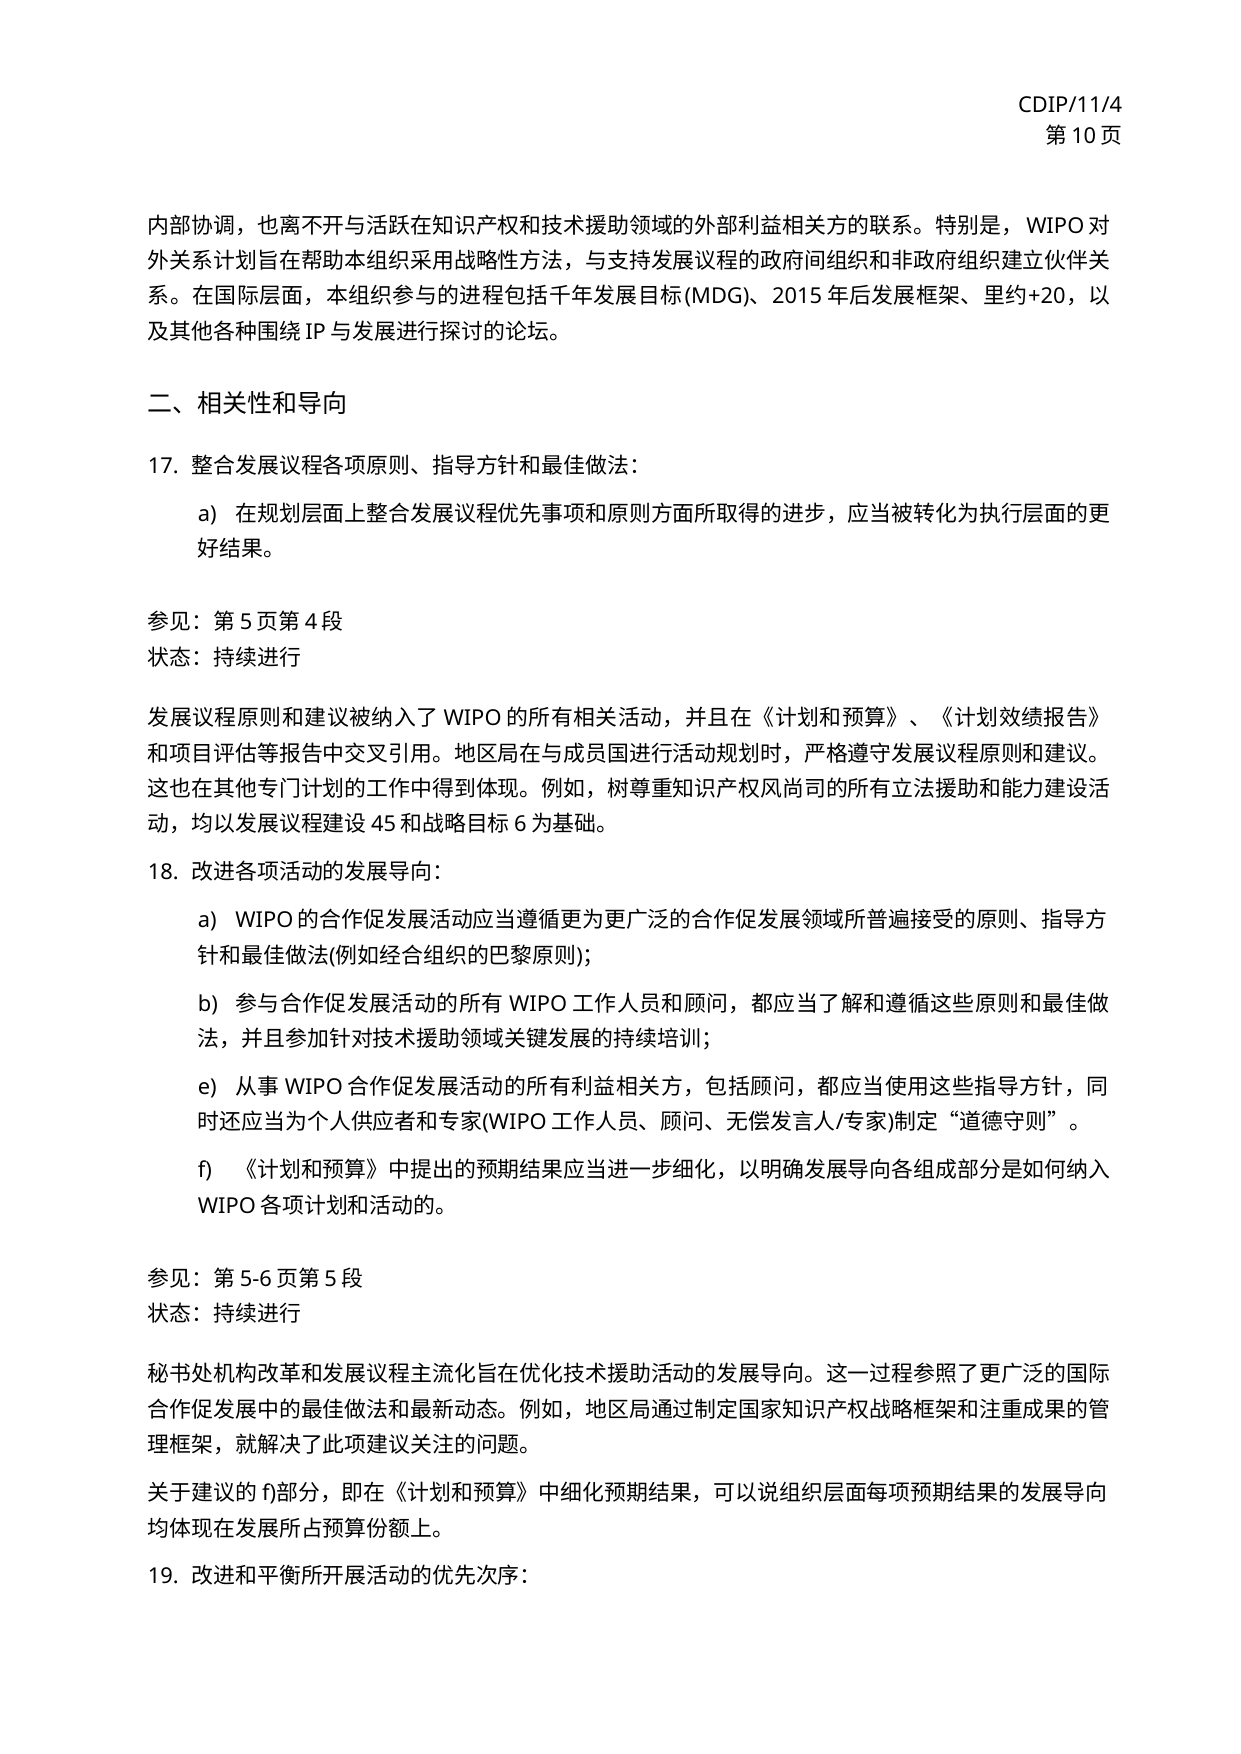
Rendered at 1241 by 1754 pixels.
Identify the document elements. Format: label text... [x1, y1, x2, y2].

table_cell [136, 1555, 1122, 1603]
table_cell 参见：第5页第4段 状态：持续进行 发展议程原则和建议被纳入了WIPO的所有相关活动，并且在《计划和预算》、《计划效绩报告》和项目评估等报告中交叉引用。地区局在与成员国进行活动规划时，严格遵守发展议程原则和建议。这也在其他专门计划的工作中得到体现。例如，树尊重知识产权风尚司的所有立法援助和能力建设活动，均以发展议程建设45和战略目标6为基础。 [136, 576, 1122, 851]
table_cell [136, 204, 1122, 358]
table_cell 18. 改进各项活动的发展导向： a) WIPO的合作促发展活动应当遵循更为更广泛的合作促发展领域所普遍接受的原则、指导方针和最佳做法(例如经合组织的巴黎原则)； b) 参与合作促发展活动的所有WIPO工作人员和顾问，都应当了解和遵循这些原则和最佳做法，并且参加针对技术援助领域关键发展的持续培训； e) 从事WIPO合作促发展活动的所有利益相关方，包括顾问，都应当使用这些指导方针，同时还应当为个人供应者和专家(WIPO工作人员、顾问、无偿发言人/专家)制定“道德守则”。 f) 《计划和预算》中提出的预期结果应当进一步细化，以明确发展导向各组成部分是如何纳入WIPO各项计划和活动的。 [136, 851, 1122, 1232]
table_cell 参见：第5-6页第5段 状态：持续进行 秘书处机构改革和发展议程主流化旨在优化技术援助活动的发展导向。这一过程参照了更广泛的国际合作促发展中的最佳做法和最新动态。例如，地区局通过制定国家知识产权战略框架和注重成果的管理框架，就解决了此项建议关注的问题。 关于建议的f)部分，即在《计划和预算》中细化预期结果，可以说组织层面每项预期结果的发展导向均体现在发展所占预算份额上。 [136, 1232, 1122, 1555]
subtitle 二、相关性和导向 [148, 383, 1122, 419]
table_header 17. 整合发展议程各项原则、指导方针和最佳做法： a) 在规划层面上整合发展议程优先事项和原则方面所取得的进步，应当被转化为执行层面的更好结果。 [136, 444, 1122, 576]
